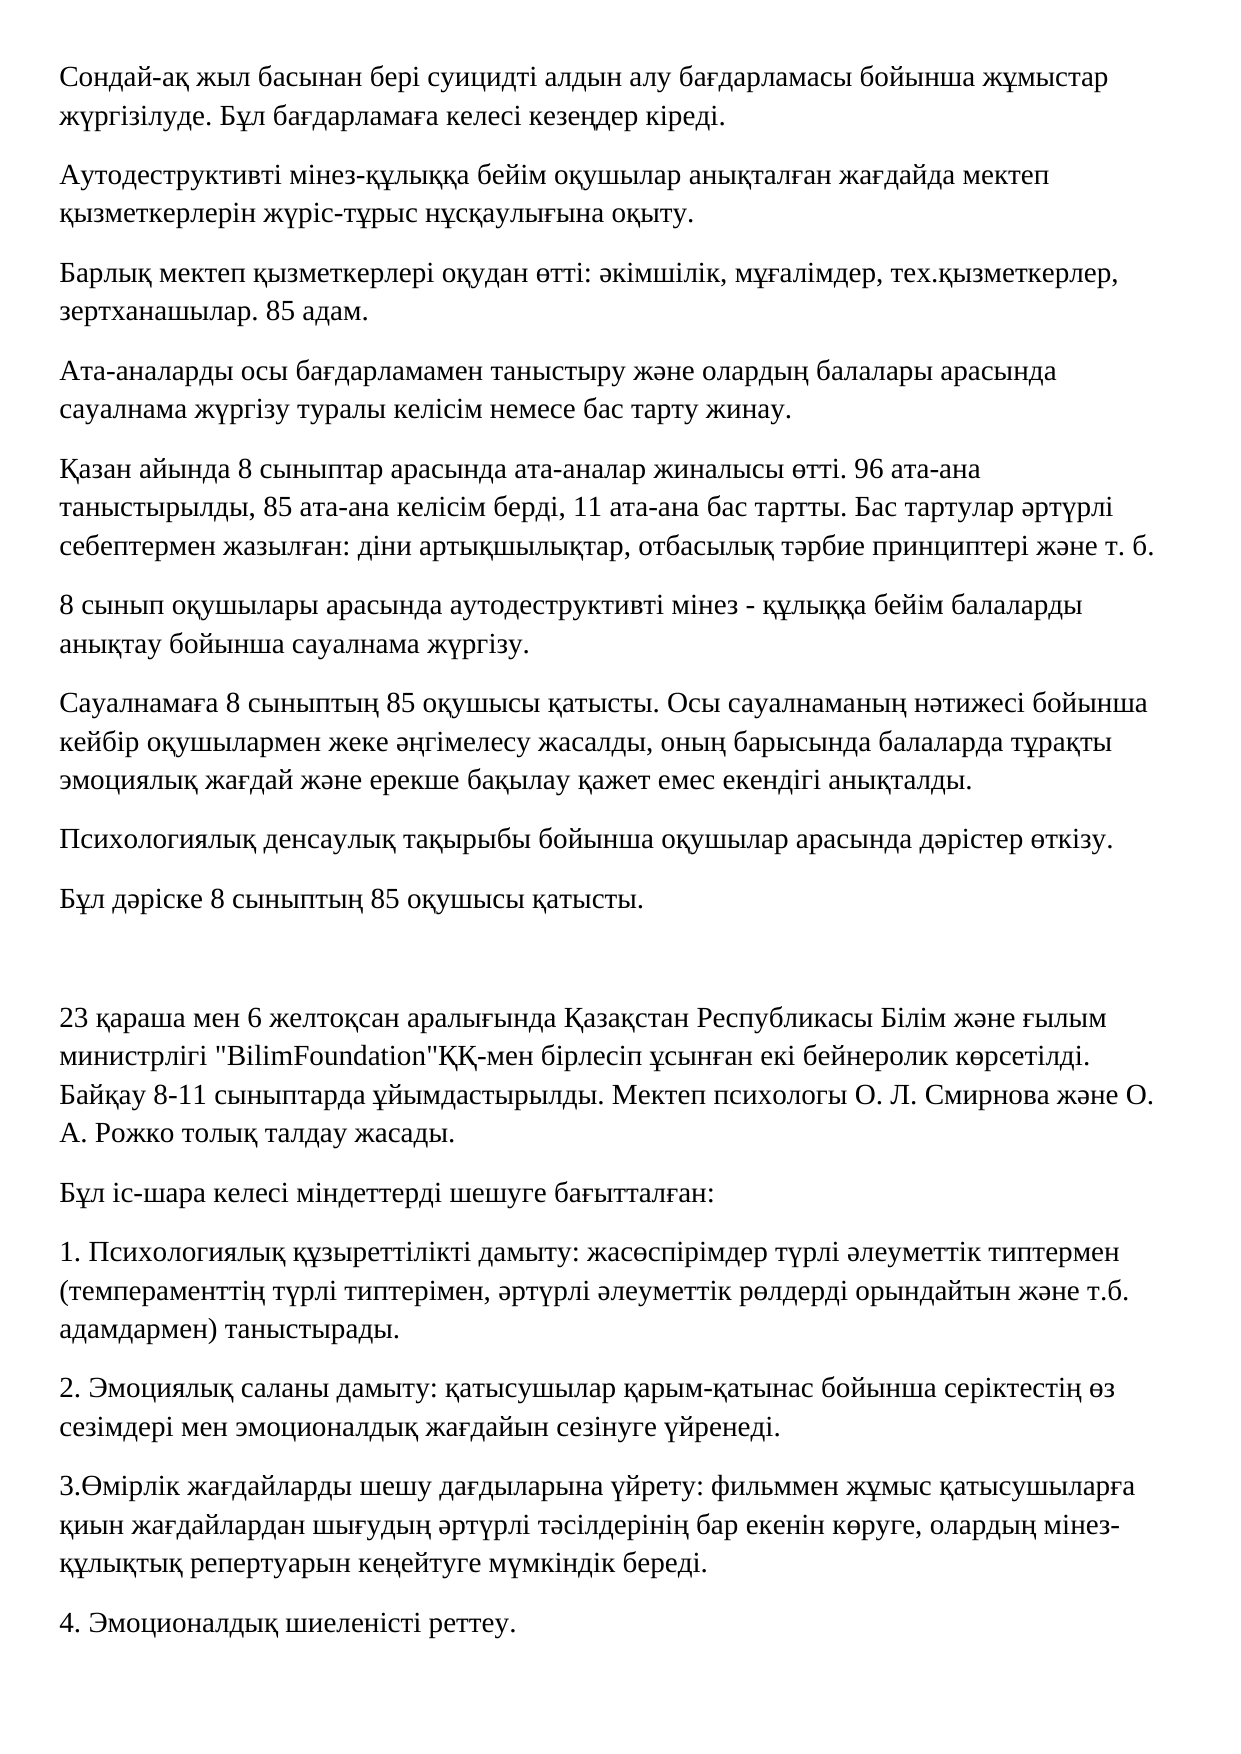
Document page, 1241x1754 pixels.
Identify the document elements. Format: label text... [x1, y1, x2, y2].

text Сондай-ақ жыл басынан бері суицидті алдын алу бағдарламасы бойынша жұмыстар жүргізілуде. Бұл бағдарламаға келесі кезеңдер кіреді. [59, 59, 1181, 131]
text 4. Эмоционалдық шиеленісті реттеу. [59, 1605, 1181, 1638]
text 3.Өмірлік жағдайларды шешу дағдыларына үйрету: фильммен жұмыс қатысушыларға қиын жағдайлардан шығудың әртүрлі тәсілдерінің бар екенін көруге, олардың мінез-құлықтық репертуарын кеңейтуге мүмкіндік береді. [59, 1468, 1181, 1579]
text Бұл іс-шара келесі міндеттерді шешуге бағытталған: [59, 1175, 1181, 1208]
text Қазан айында 8 сыныптар арасында ата-аналар жиналысы өтті. 96 ата-ана таныстырылды, 85 ата-ана келісім берді, 11 ата-ана бас тартты. Бас тартулар әртүрлі себептермен жазылған: діни артықшылықтар, отбасылық тәрбие принциптері және т. б. [59, 451, 1181, 561]
text Бұл дәріске 8 сыныптың 85 оқушысы қатысты. [59, 881, 1181, 914]
text Сауалнамаға 8 сыныптың 85 оқушысы қатысты. Осы сауалнаманың нәтижесі бойынша кейбір оқушылармен жеке әңгімелесу жасалды, оның барысында балаларда тұрақты эмоциялық жағдай және ерекше бақылау қажет емес екендігі анықталды. [59, 685, 1181, 796]
text Психологиялық денсаулық тақырыбы бойынша оқушылар арасында дәрістер өткізу. [59, 822, 1181, 855]
text 23 қараша мен 6 желтоқсан аралығында Қазақстан Республикасы Білім және ғылым министрлігі "BilimFoundation"ҚҚ-мен бірлесіп ұсынған екі бейнеролик көрсетілді. Байқау 8-11 сыныптарда ұйымдастырылды. Мектеп психологы О. Л. Смирнова және О. А. Рожко толық талдау жасады. [59, 1000, 1181, 1149]
text 2. Эмоциялық саланы дамыту: қатысушылар қарым-қатынас бойынша серіктестің өз сезімдері мен эмоционалдық жағдайын сезінуге үйренеді. [59, 1371, 1181, 1443]
text Аутодеструктивті мінез-құлыққа бейім оқушылар анықталған жағдайда мектеп қызметкерлерін жүріс-тұрыс нұсқаулығына оқыту. [59, 157, 1181, 229]
text Ата-аналарды осы бағдарламамен таныстыру және олардың балалары арасында сауалнама жүргізу туралы келісім немесе бас тарту жинау. [59, 353, 1181, 425]
text 1. Психологиялық құзыреттілікті дамыту: жасөспірімдер түрлі әлеуметтік типтермен (темпераменттің түрлі типтерімен, әртүрлі әлеуметтік рөлдерді орындайтын және т.б. адамдармен) таныстырады. [59, 1234, 1181, 1345]
text Барлық мектеп қызметкерлері оқудан өтті: әкімшілік, мұғалімдер, тех.қызметкерлер, зертханашылар. 85 адам. [59, 255, 1181, 327]
text 8 сынып оқушылары арасында аутодеструктивті мінез - құлыққа бейім балаларды анықтау бойынша сауалнама жүргізу. [59, 587, 1181, 659]
